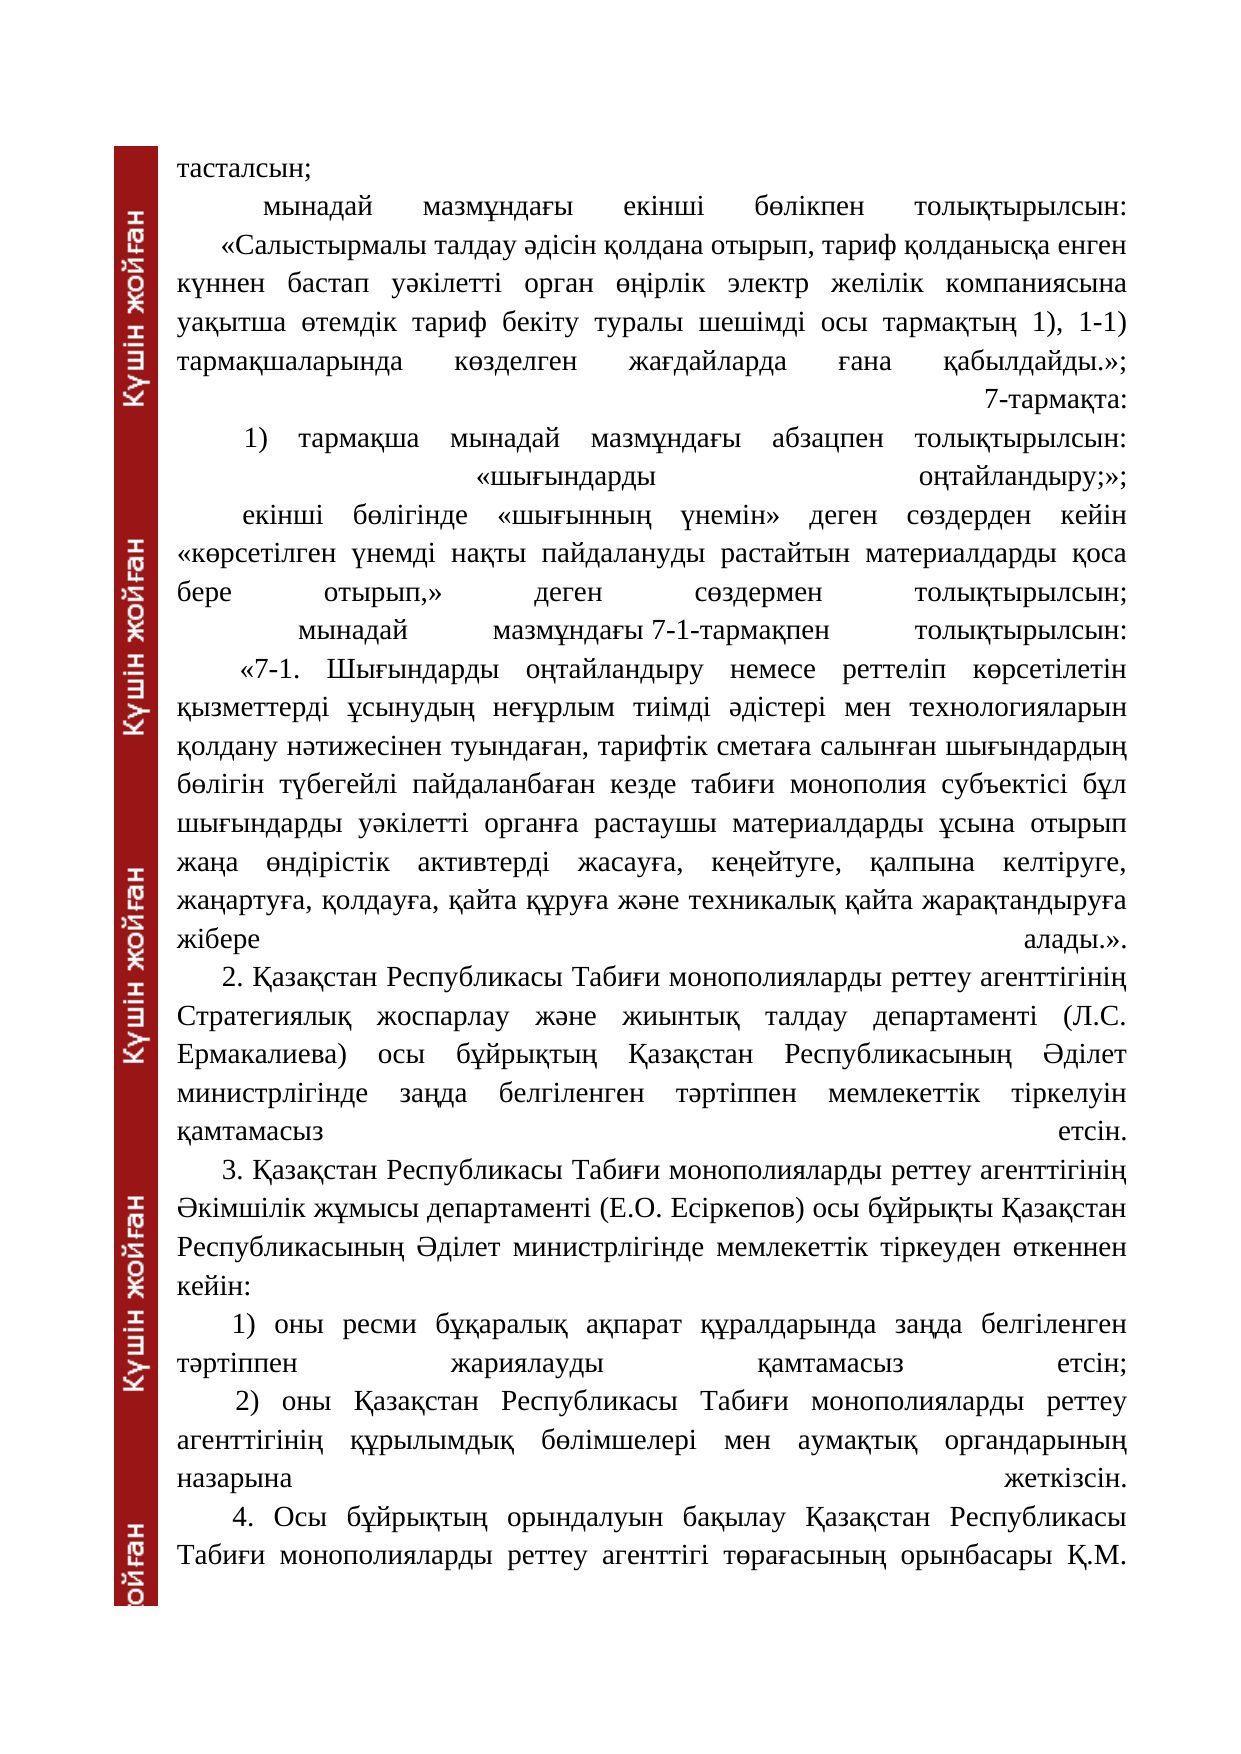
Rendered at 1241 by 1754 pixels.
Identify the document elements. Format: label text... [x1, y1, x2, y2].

picture [114, 1571, 158, 1606]
picture [114, 146, 158, 150]
